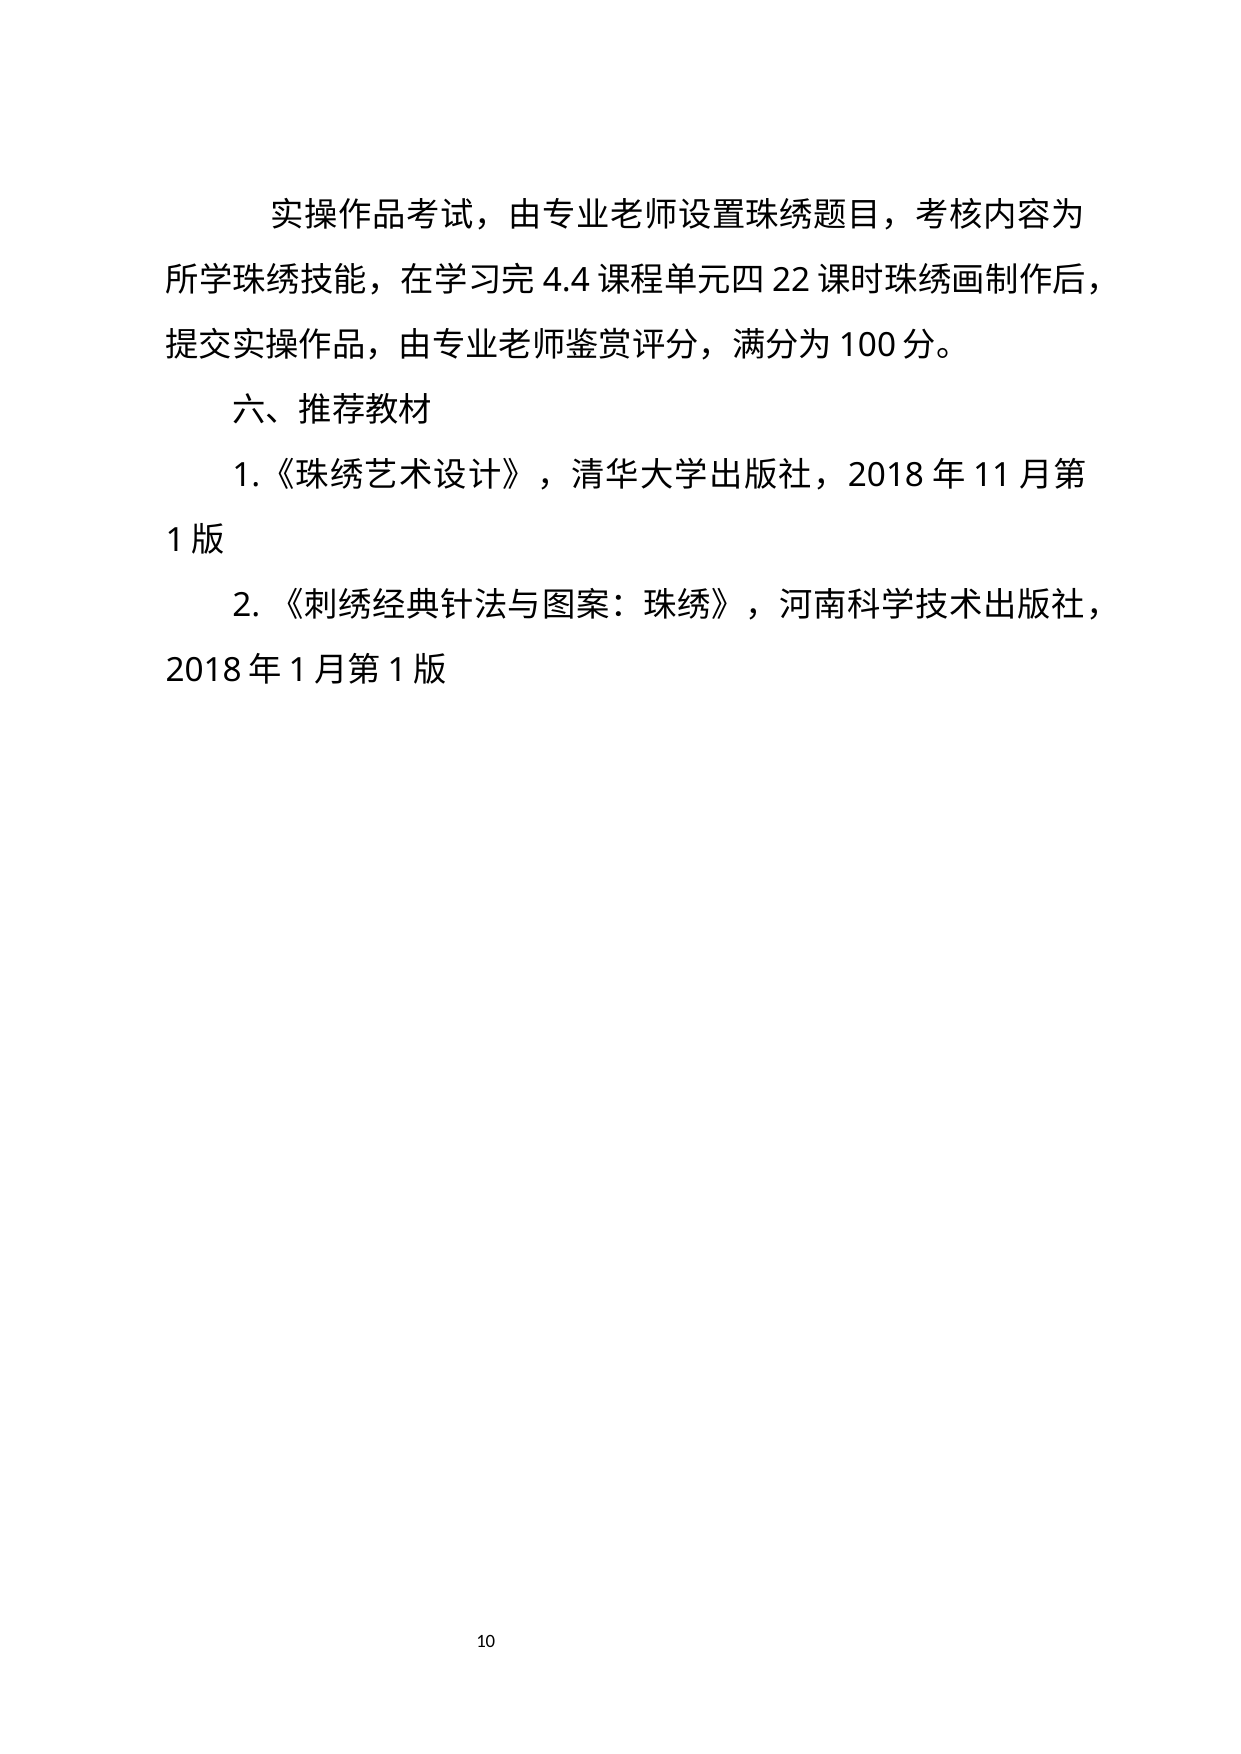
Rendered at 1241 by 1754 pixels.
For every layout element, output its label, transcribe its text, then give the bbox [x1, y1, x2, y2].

text 1.《珠绣艺术设计》，清华大学出版社，2018年11月第1版 [165, 440, 1087, 570]
text 2. 《刺绣经典针法与图案：珠绣》，河南科学技术出版社，2018年1月第1版 [165, 570, 1087, 700]
text 六、推荐教材 [165, 375, 1087, 440]
text 实操作品考试，由专业老师设置珠绣题目，考核内容为所学珠绣技能，在学习完4.4课程单元四22课时珠绣画制作后，提交实操作品，由专业老师鉴赏评分，满分为100分。 [165, 180, 1087, 375]
